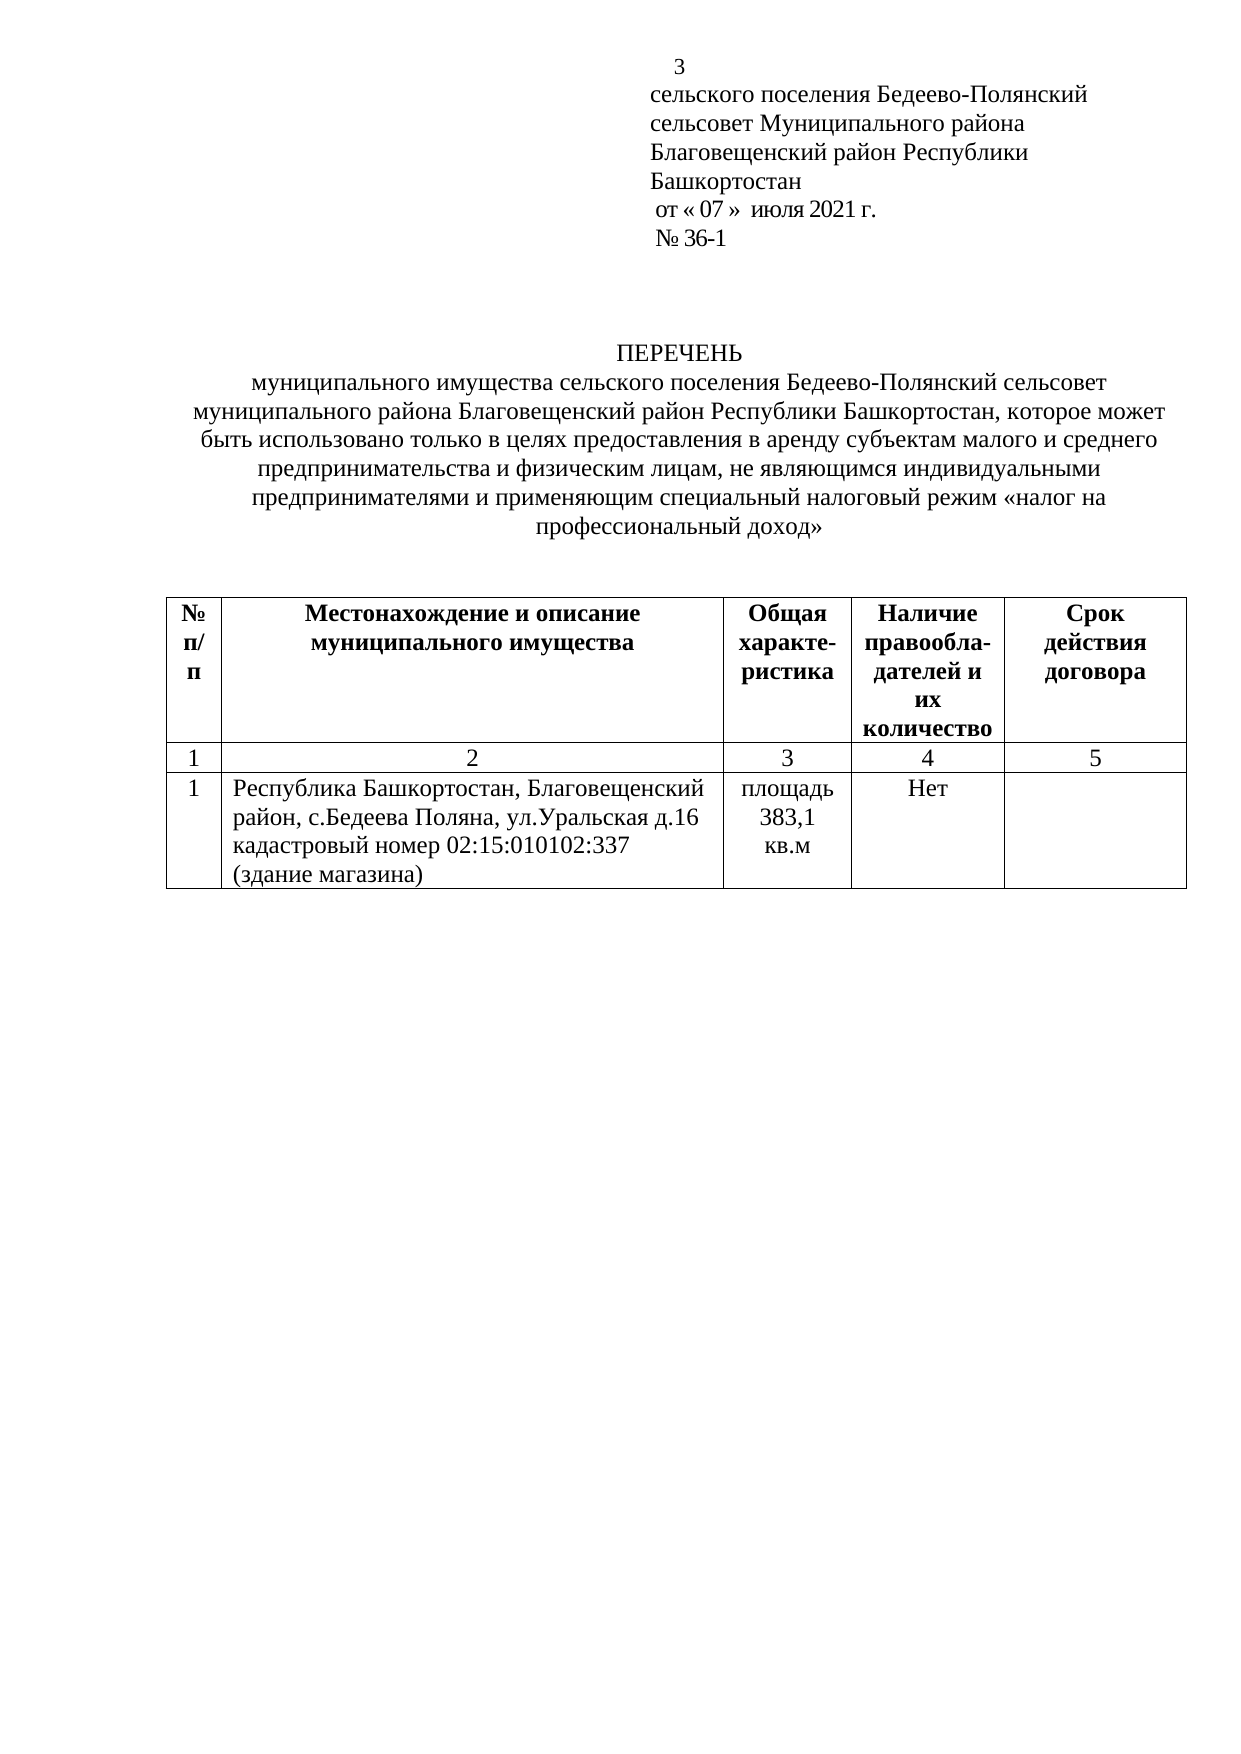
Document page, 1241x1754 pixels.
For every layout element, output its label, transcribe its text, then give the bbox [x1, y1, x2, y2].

table_cell 3 [724, 743, 851, 772]
text ПЕРЕЧЕНЬ [177, 338, 1181, 367]
table_header Местонахождение и описание муниципального имущества [222, 598, 723, 742]
table_cell площадь 383,1 кв.м [724, 773, 851, 888]
table_header Срок действия договора [1005, 598, 1186, 742]
table_cell Республика Башкортостан, Благовещенский район, с.Бедеева Поляна, ул.Уральская д.16 кадастровый номер 02:15:010102:337 (здание магазина) [222, 773, 723, 888]
table_header № п/п [167, 598, 221, 742]
table_cell 2 [222, 743, 723, 772]
text от « 07 » июля 2021 г. [650, 194, 1181, 223]
table_cell 4 [852, 743, 1004, 772]
text № 36-1 [650, 223, 1181, 252]
table_cell 5 [1005, 743, 1186, 772]
table_cell [1005, 773, 1186, 888]
text сельского поселения Бедеево-Полянский сельсовет Муниципального района Благовещенский район Республики Башкортостан [650, 79, 1181, 194]
table_cell 1 [167, 773, 221, 888]
table_header Наличие правообла- дателей и их количество [852, 598, 1004, 742]
table_cell Нет [852, 773, 1004, 888]
text муниципального имущества сельского поселения Бедеево-Полянский сельсовет муниципального района Благовещенский район Республики Башкортостан, которое может быть использовано только в целях предоставления в аренду субъектам малого и среднего предпринимательства и физическим лицам, не являющимся индивидуальными предпринимателями и применяющим специальный налоговый режим «налог на профессиональный доход» [177, 367, 1181, 540]
table_header Общая характе-ристика [724, 598, 851, 742]
table_cell 1 [167, 743, 221, 772]
